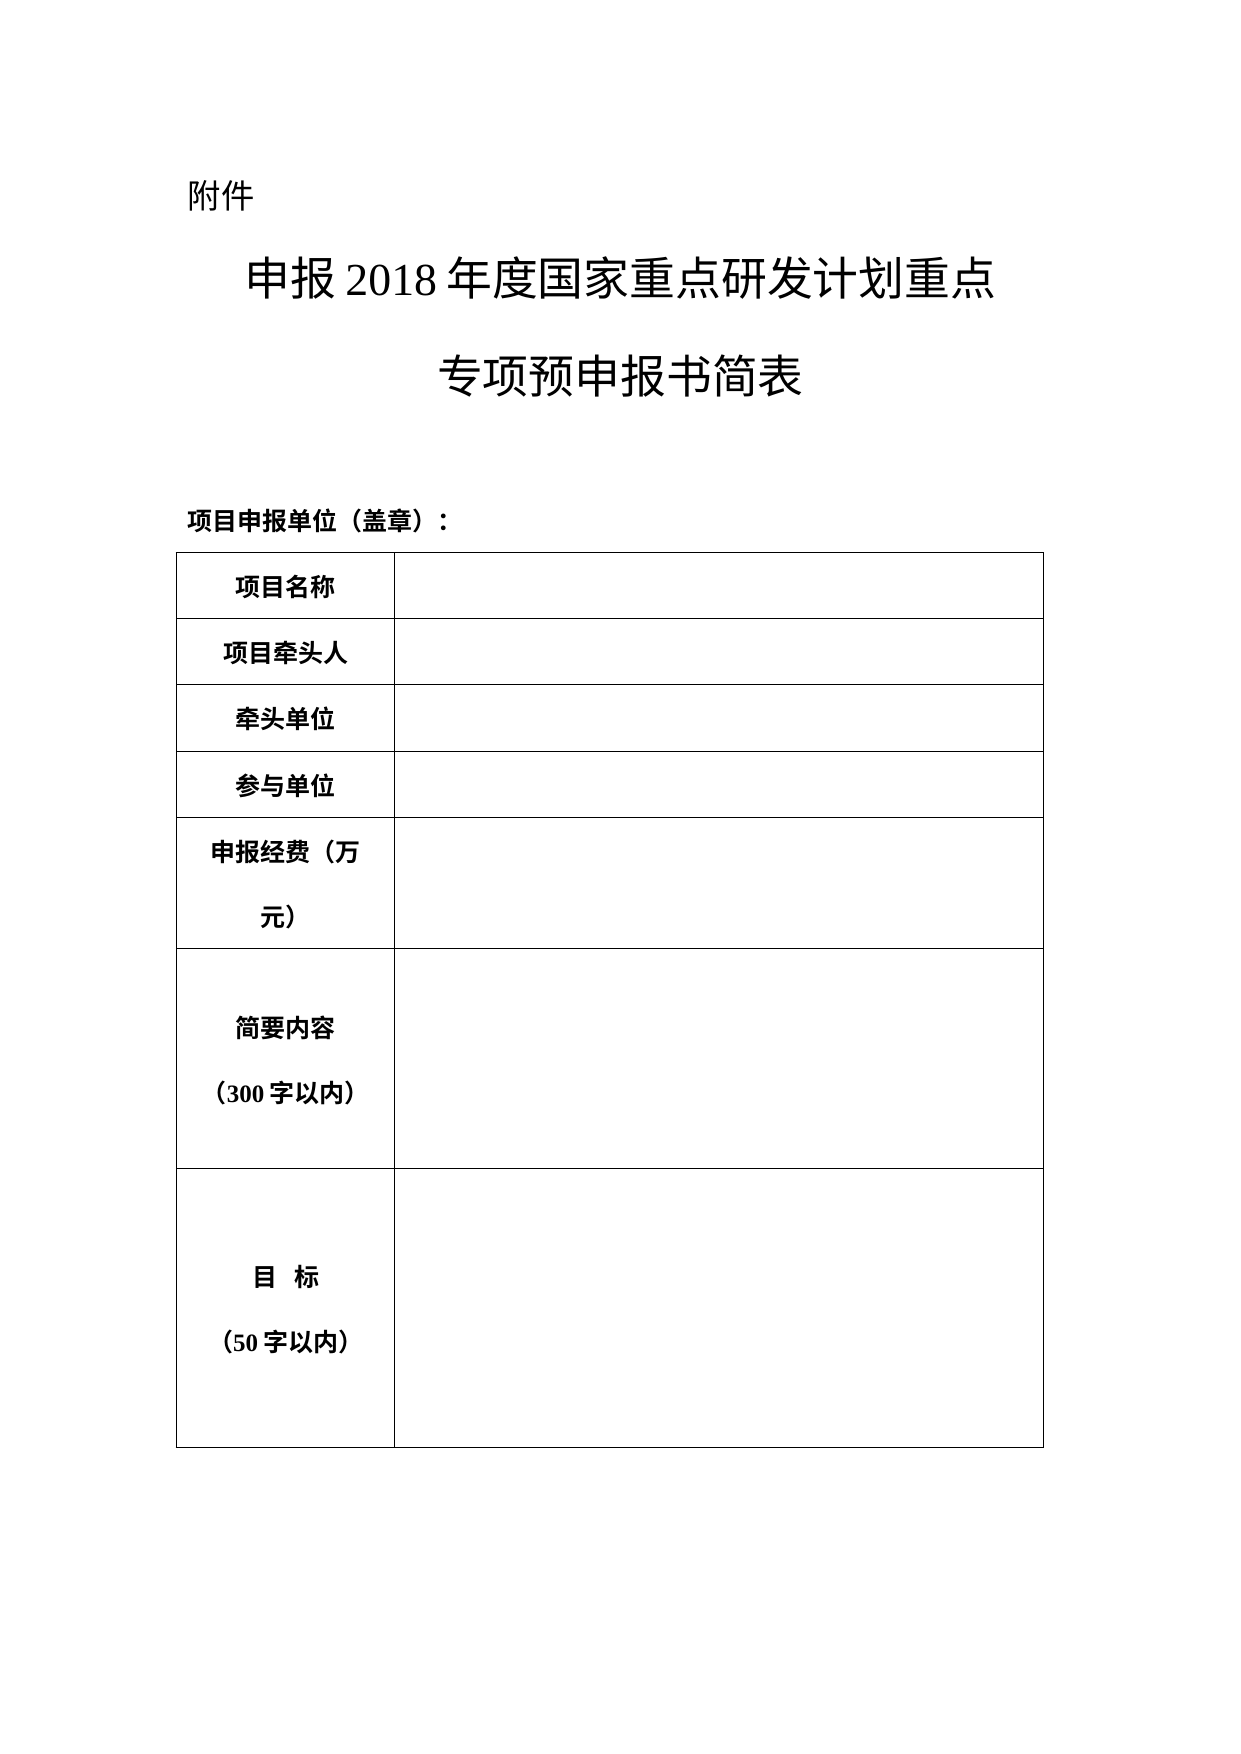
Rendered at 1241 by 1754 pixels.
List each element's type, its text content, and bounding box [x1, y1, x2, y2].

table_cell [395, 619, 1043, 684]
text 专项预申报书简表 [187, 324, 1053, 422]
table_cell 项目牵头人 [177, 619, 394, 684]
table_cell [395, 949, 1043, 1168]
table_cell 申报经费（万元） [177, 818, 394, 948]
table_cell [395, 752, 1043, 817]
table_cell [395, 818, 1043, 948]
table_header 项目名称 [177, 553, 394, 618]
table_cell 参与单位 [177, 752, 394, 817]
table_header [395, 553, 1043, 618]
table_cell 目 标 （50字以内） [177, 1169, 394, 1447]
text 项目申报单位（盖章）： [187, 487, 1053, 552]
table_cell 牵头单位 [177, 685, 394, 751]
text 附件 [187, 162, 1053, 227]
table_cell 简要内容 （300字以内） [177, 949, 394, 1168]
table_cell [395, 685, 1043, 751]
text 申报2018年度国家重点研发计划重点 [187, 227, 1053, 324]
table_cell [395, 1169, 1043, 1447]
